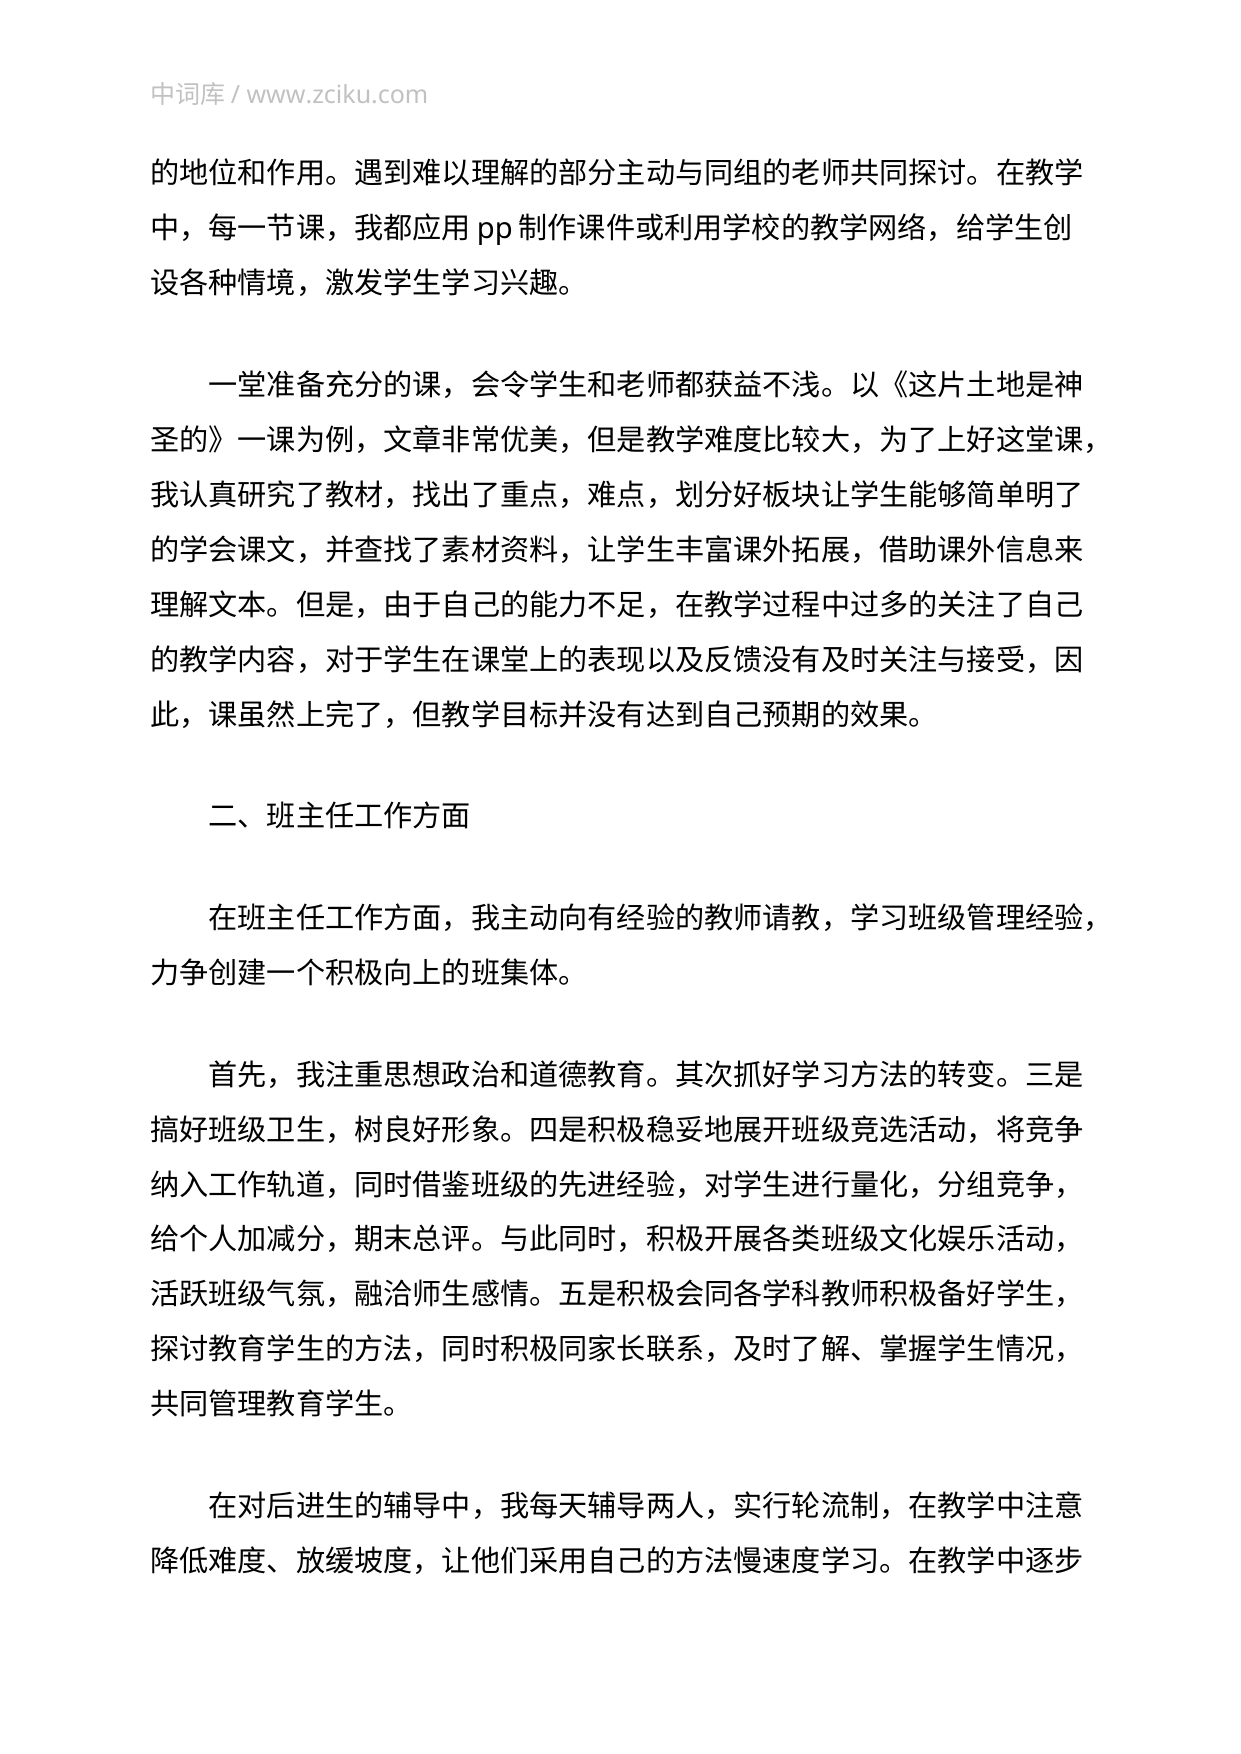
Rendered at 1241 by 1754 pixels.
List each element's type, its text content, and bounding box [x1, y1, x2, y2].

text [150, 150, 1090, 302]
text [150, 1482, 1090, 1579]
text 二、班主任工作方面 [150, 793, 1090, 835]
text 在班主任工作方面，我主动向有经验的教师请教，学习班级管理经验，力争创建一个积极向上的班集体。 [150, 894, 1090, 992]
text 首先，我注重思想政治和道德教育。其次抓好学习方法的转变。三是搞好班级卫生，树良好形象。四是积极稳妥地展开班级竞选活动，将竞争纳入工作轨道，同时借鉴班级的先进经验，对学生进行量化，分组竞争，给个人加减分，期末总评。与此同时，积极开展各类班级文化娱乐活动，活跃班级气氛，融洽师生感情。五是积极会同各学科教师积极备好学生，探讨教育学生的方法，同时积极同家长联系，及时了解、掌握学生情况，共同管理教育学生。 [150, 1051, 1090, 1423]
text 一堂准备充分的课，会令学生和老师都获益不浅。以《这片土地是神圣的》一课为例，文章非常优美，但是教学难度比较大，为了上好这堂课，我认真研究了教材，找出了重点，难点，划分好板块让学生能够简单明了的学会课文，并查找了素材资料，让学生丰富课外拓展，借助课外信息来理解文本。但是，由于自己的能力不足，在教学过程中过多的关注了自己的教学内容，对于学生在课堂上的表现以及反馈没有及时关注与接受，因此，课虽然上完了，但教学目标并没有达到自己预期的效果。 [150, 362, 1090, 733]
